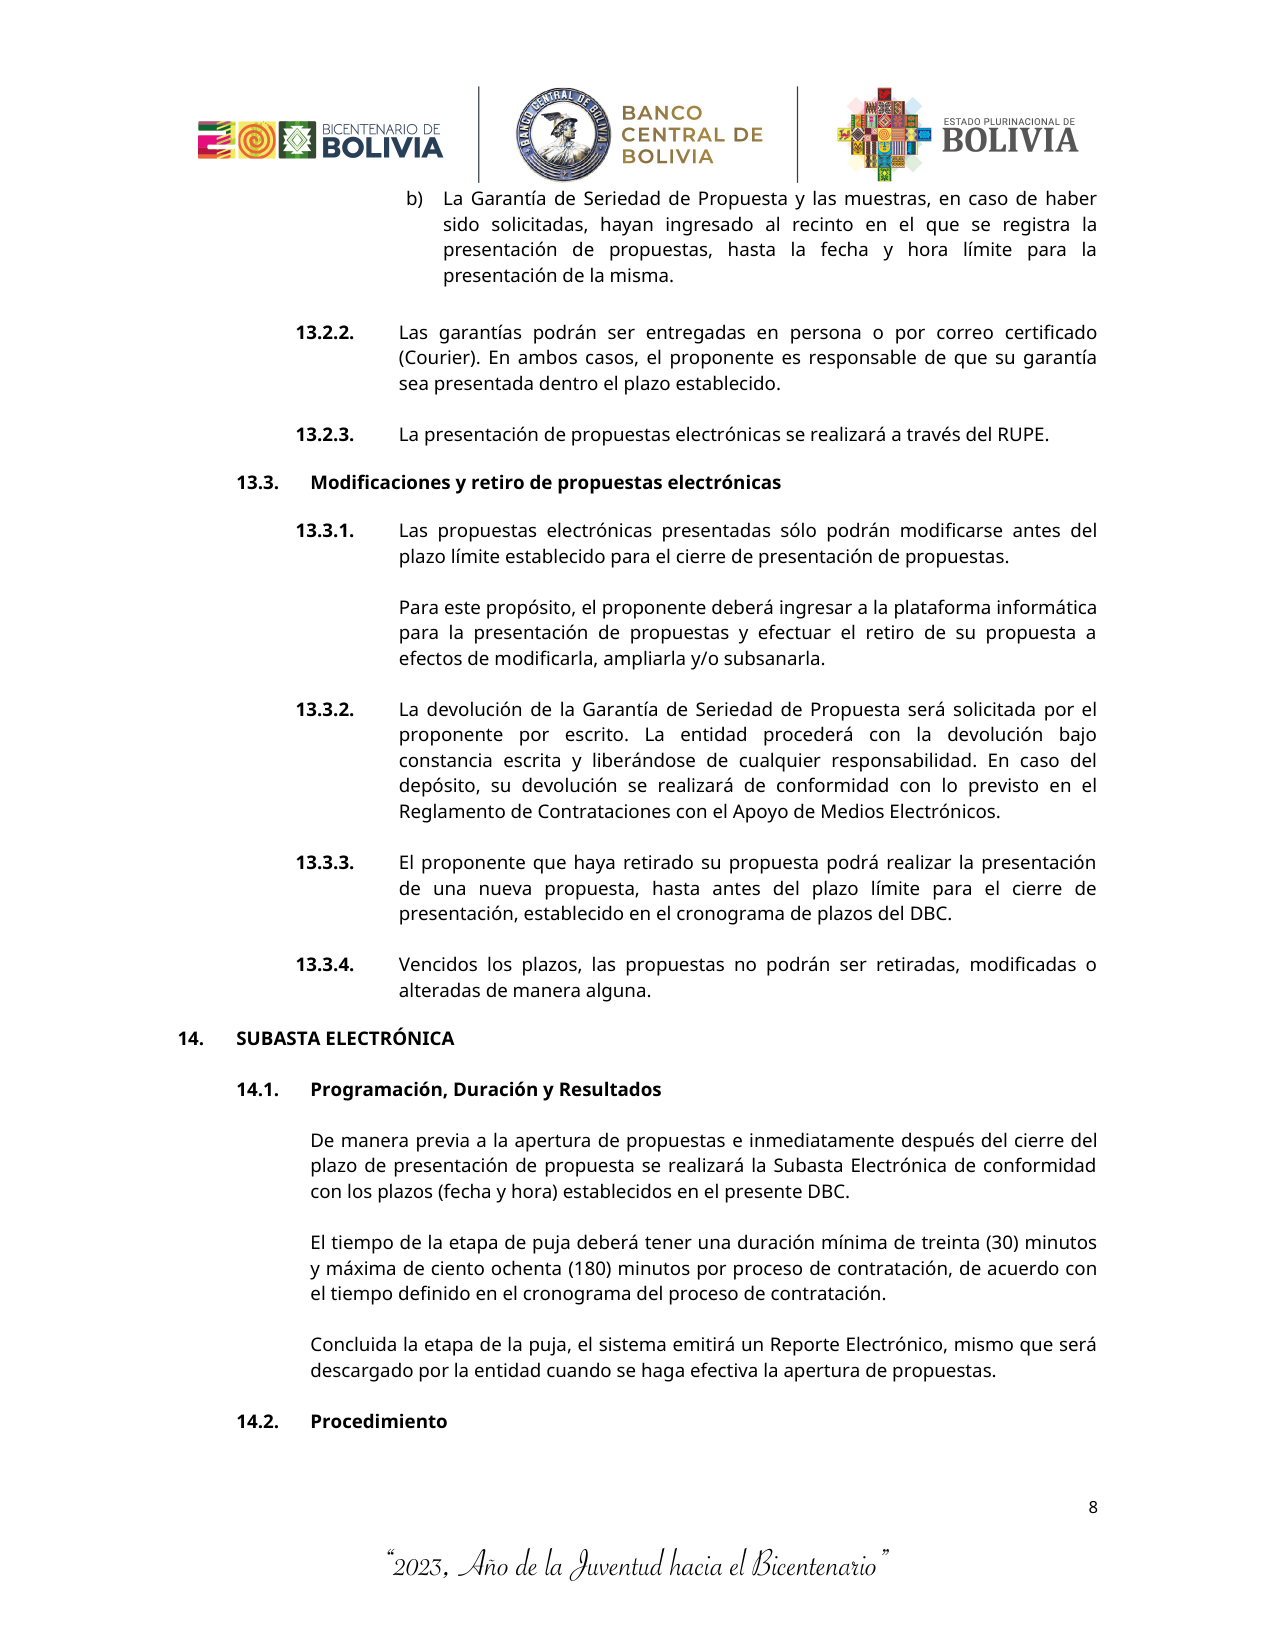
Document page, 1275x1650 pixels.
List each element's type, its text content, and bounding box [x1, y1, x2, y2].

subtitle La devolución de la Garantía de Seriedad de Propuesta será solicitada por el proponente por escrito. La entidad procederá con la devolución bajo constancia escrita y liberándose de cualquier responsabilidad. En caso del depósito, su devolución se realizará de conformidad con lo previsto en el Reglamento de Contrataciones con el Apoyo de Medios Electrónicos. [295, 696, 1098, 824]
text El tiempo de la etapa de puja deberá tener una duración mínima de treinta (30) minutos y máxima de ciento ochenta (180) minutos por proceso de contratación, de acuerdo con el tiempo definido en el cronograma del proceso de contratación. [310, 1229, 1098, 1306]
subtitle La presentación de propuestas electrónicas se realizará a través del RUPE. [295, 421, 1098, 447]
title La Garantía de Seriedad de Propuesta y las muestras, en caso de haber sido solicitadas, hayan ingresado al recinto en el que se registra la presentación de propuestas, hasta la fecha y hora límite para la presentación de la misma. [406, 133, 1098, 288]
picture [0, 2, 1275, 186]
subtitle El proponente que haya retirado su propuesta podrá realizar la presentación de una nueva propuesta, hasta antes del plazo límite para el cierre de presentación, establecido en el cronograma de plazos del DBC. [295, 849, 1098, 926]
subtitle Procedimiento [236, 1408, 1098, 1433]
subtitle Programación, Duración y Resultados [236, 1076, 1098, 1102]
subtitle Modificaciones y retiro de propuestas electrónicas [236, 469, 1098, 495]
picture [0, 1536, 1272, 1650]
text Concluida la etapa de la puja, el sistema emitirá un Reporte Electrónico, mismo que será descargado por la entidad cuando se haga efectiva la apertura de propuestas. [310, 1331, 1098, 1382]
subtitle SUBASTA ELECTRÓNICA [177, 1025, 1098, 1051]
subtitle Vencidos los plazos, las propuestas no podrán ser retiradas, modificadas o alteradas de manera alguna. [295, 951, 1098, 1002]
subtitle Las garantías podrán ser entregadas en persona o por correo certificado (Courier). En ambos casos, el proponente es responsable de que su garantía sea presentada dentro el plazo establecido. [295, 319, 1098, 396]
text De manera previa a la apertura de propuestas e inmediatamente después del cierre del plazo de presentación de propuesta se realizará la Subasta Electrónica de conformidad con los plazos (fecha y hora) establecidos en el presente DBC. [310, 1127, 1098, 1204]
subtitle Para este propósito, el proponente deberá ingresar a la plataforma informática para la presentación de propuestas y efectuar el retiro de su propuesta a efectos de modificarla, ampliarla y/o subsanarla. [399, 594, 1098, 671]
subtitle Las propuestas electrónicas presentadas sólo podrán modificarse antes del plazo límite establecido para el cierre de presentación de propuestas. [295, 517, 1098, 568]
